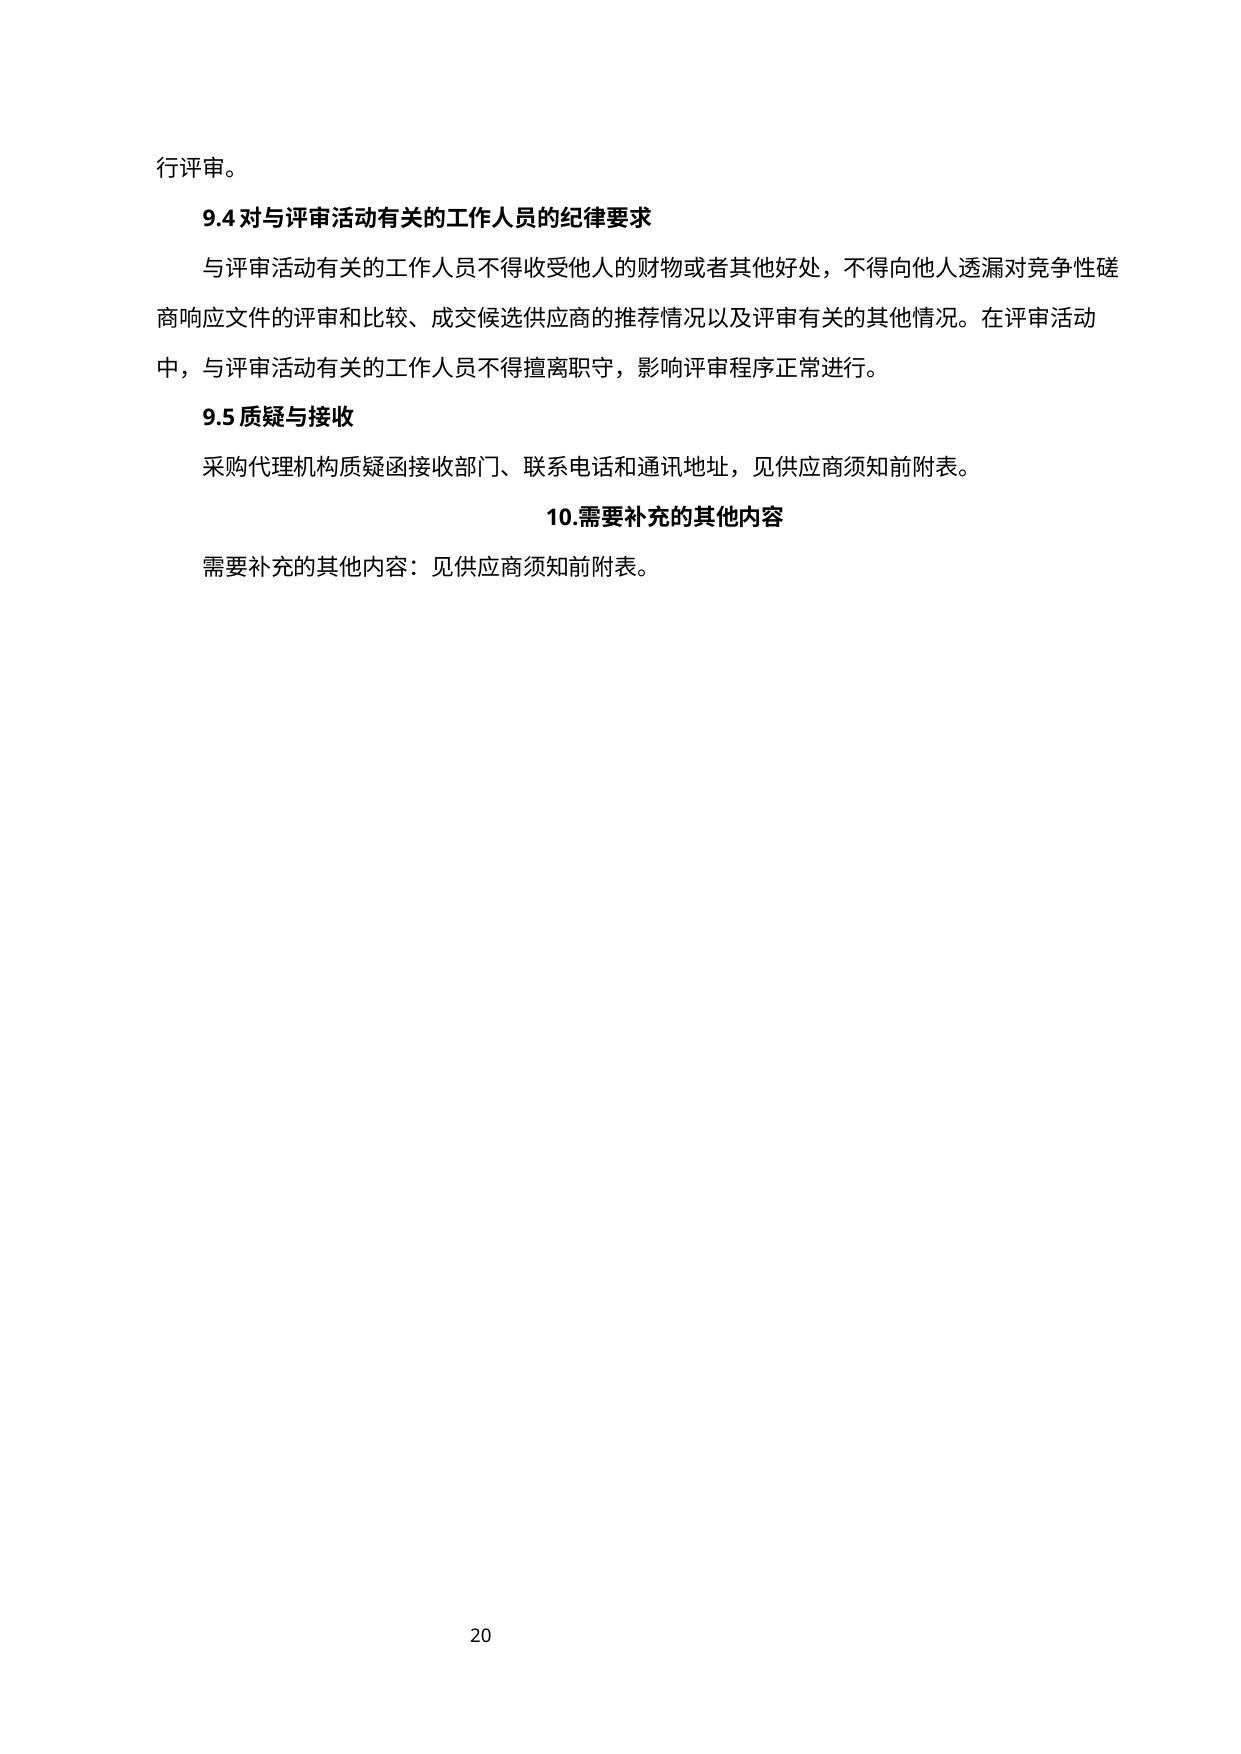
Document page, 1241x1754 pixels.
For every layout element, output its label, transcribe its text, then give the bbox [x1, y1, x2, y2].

text 9.5质疑与接收 [156, 399, 1128, 432]
text 与评审活动有关的工作人员不得收受他人的财物或者其他好处，不得向他人透漏对竞争性磋商响应文件的评审和比较、成交候选供应商的推荐情况以及评审有关的其他情况。在评审活动中，与评审活动有关的工作人员不得擅离职守，影响评审程序正常进行。 [156, 250, 1128, 383]
text 9.4对与评审活动有关的工作人员的纪律要求 [156, 200, 1128, 233]
text 需要补充的其他内容：见供应商须知前附表。 [156, 549, 1128, 582]
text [156, 150, 1128, 183]
text 采购代理机构质疑函接收部门、联系电话和通讯地址，见供应商须知前附表。 [156, 449, 1128, 482]
text 10.需要补充的其他内容 [156, 499, 1128, 532]
